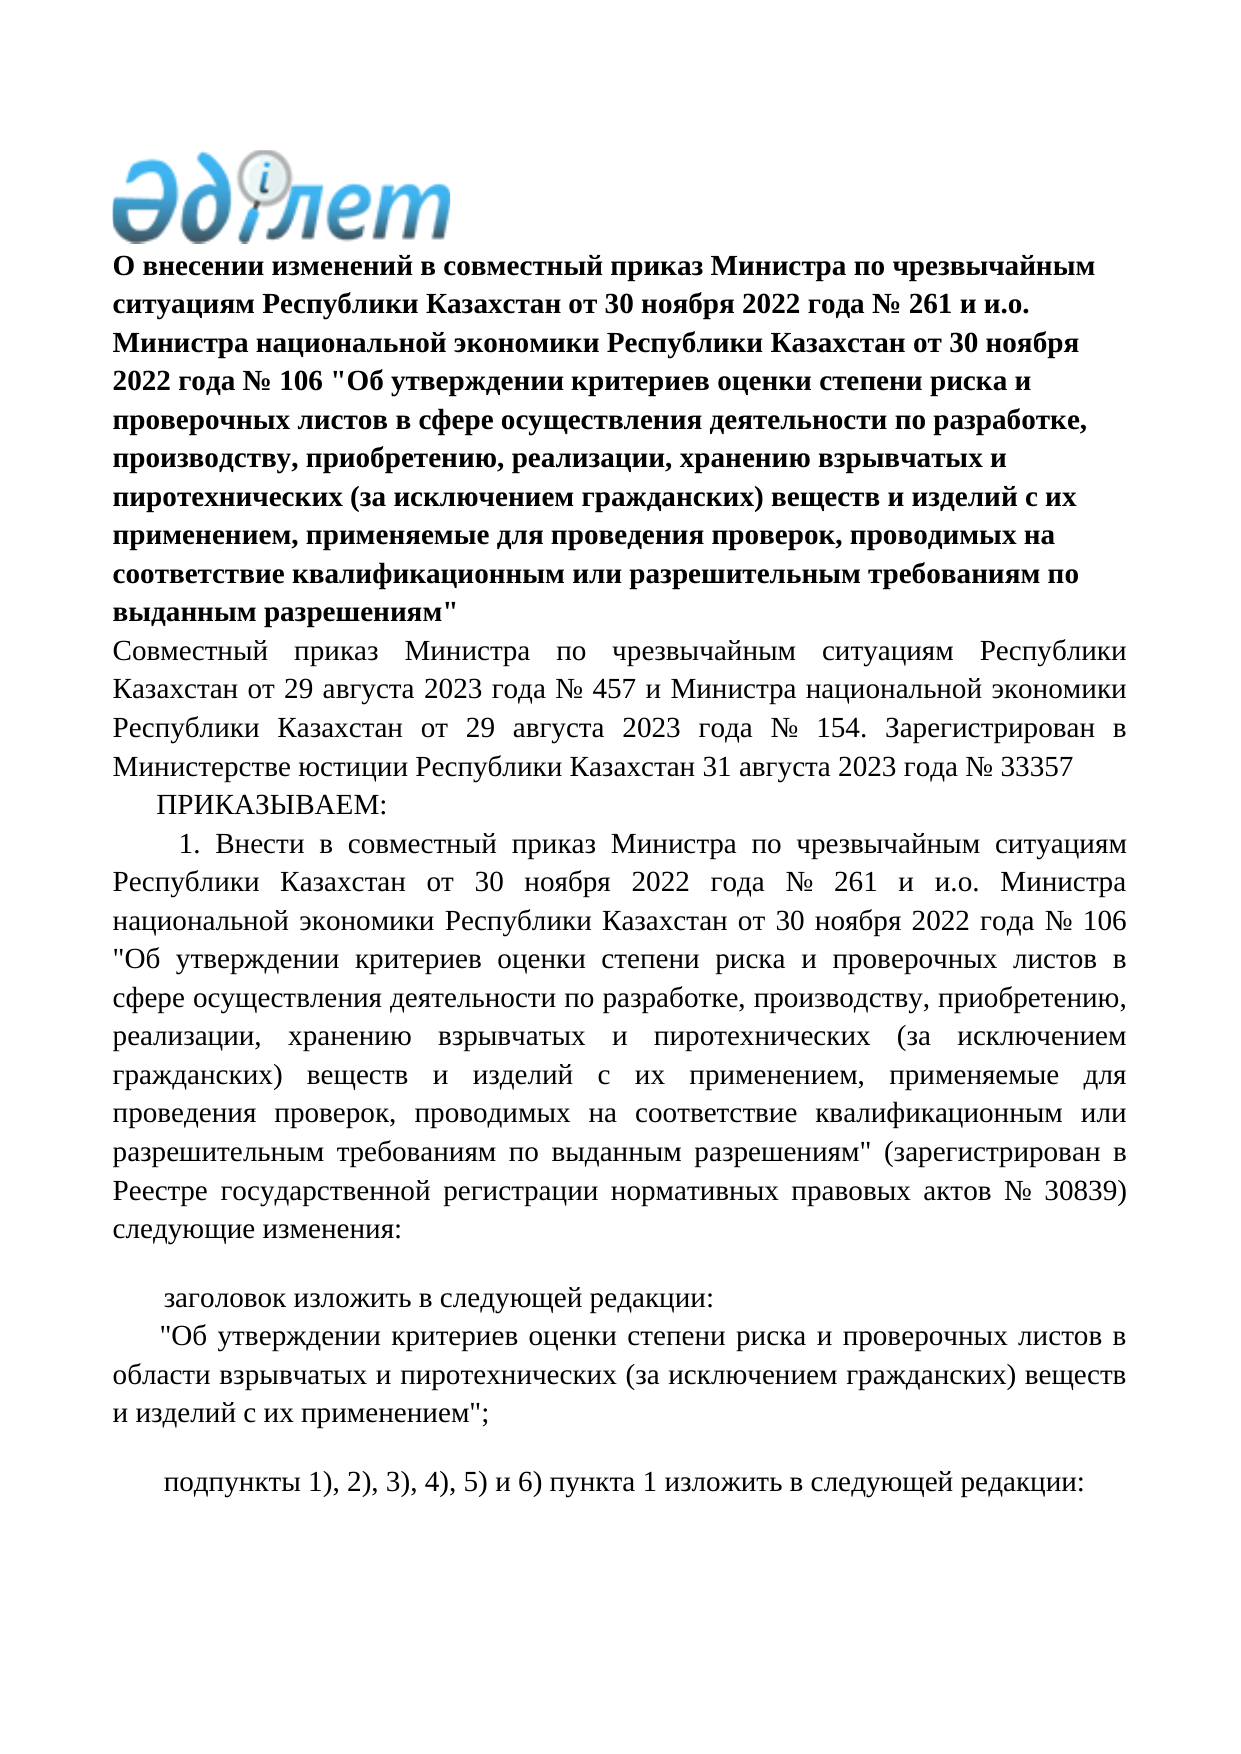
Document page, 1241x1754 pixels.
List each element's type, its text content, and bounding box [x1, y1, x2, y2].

text Совместный приказ Министра по чрезвычайным ситуациям Республики Казахстан от 29 августа 2023 года № 457 и Министра национальной экономики Республики Казахстан от 29 августа 2023 года № 154. Зарегистрирован в Министерстве юстиции Республики Казахстан 31 августа 2023 года № 33357 [112, 633, 1128, 782]
text ПРИКАЗЫВАЕМ: [112, 787, 1128, 821]
picture [112, 150, 451, 244]
text "Об утверждении критериев оценки степени риска и проверочных листов в области взрывчатых и пиротехнических (за исключением гражданских) веществ и изделий с их применением"; [112, 1318, 1128, 1429]
text 1. Внести в совместный приказ Министра по чрезвычайным ситуациям Республики Казахстан от 30 ноября 2022 года № 261 и и.о. Министра национальной экономики Республики Казахстан от 30 ноября 2022 года № 106 "Об утверждении критериев оценки степени риска и проверочных листов в сфере осуществления деятельности по разработке, производству, приобретению, реализации, хранению взрывчатых и пиротехнических (за исключением гражданских) веществ и изделий с их применением, применяемые для проведения проверок, проводимых на соответствие квалификационным или разрешительным требованиям по выданным разрешениям" (зарегистрирован в Реестре государственной регистрации нормативных правовых актов № 30839) следующие изменения: [112, 826, 1128, 1245]
text заголовок изложить в следующей редакции: [112, 1280, 1128, 1313]
text подпункты 1), 2), 3), 4), 5) и 6) пункта 1 изложить в следующей редакции: [112, 1464, 1128, 1498]
text О внесении изменений в совместный приказ Министра по чрезвычайным ситуациям Республики Казахстан от 30 ноября 2022 года № 261 и и.о. Министра национальной экономики Республики Казахстан от 30 ноября 2022 года № 106 "Об утверждении критериев оценки степени риска и проверочных листов в сфере осуществления деятельности по разработке, производству, приобретению, реализации, хранению взрывчатых и пиротехнических (за исключением гражданских) веществ и изделий с их применением, применяемые для проведения проверок, проводимых на соответствие квалификационным или разрешительным требованиям по выданным разрешениям" [112, 248, 1128, 628]
